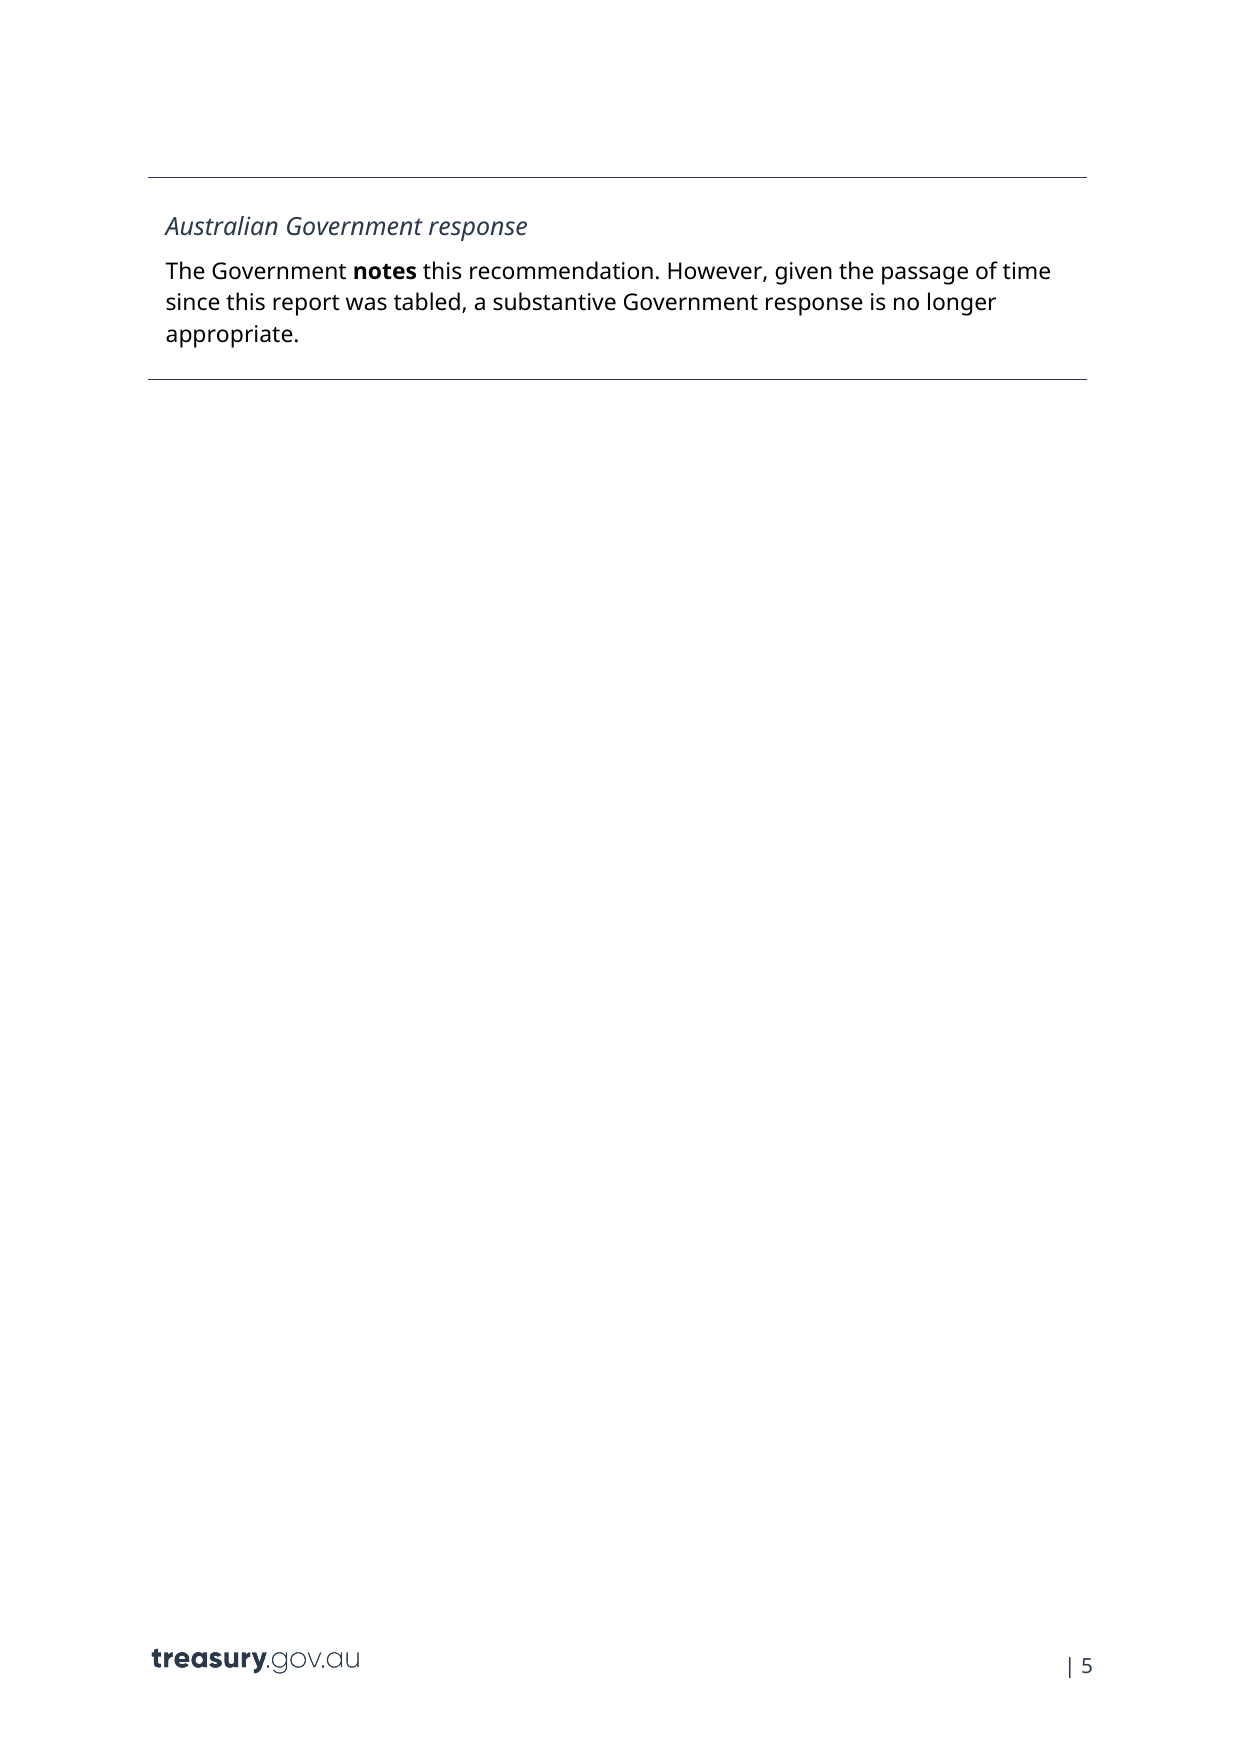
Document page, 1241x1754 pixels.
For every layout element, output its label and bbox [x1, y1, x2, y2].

table_cell [148, 178, 1087, 379]
picture [147, 1641, 365, 1674]
